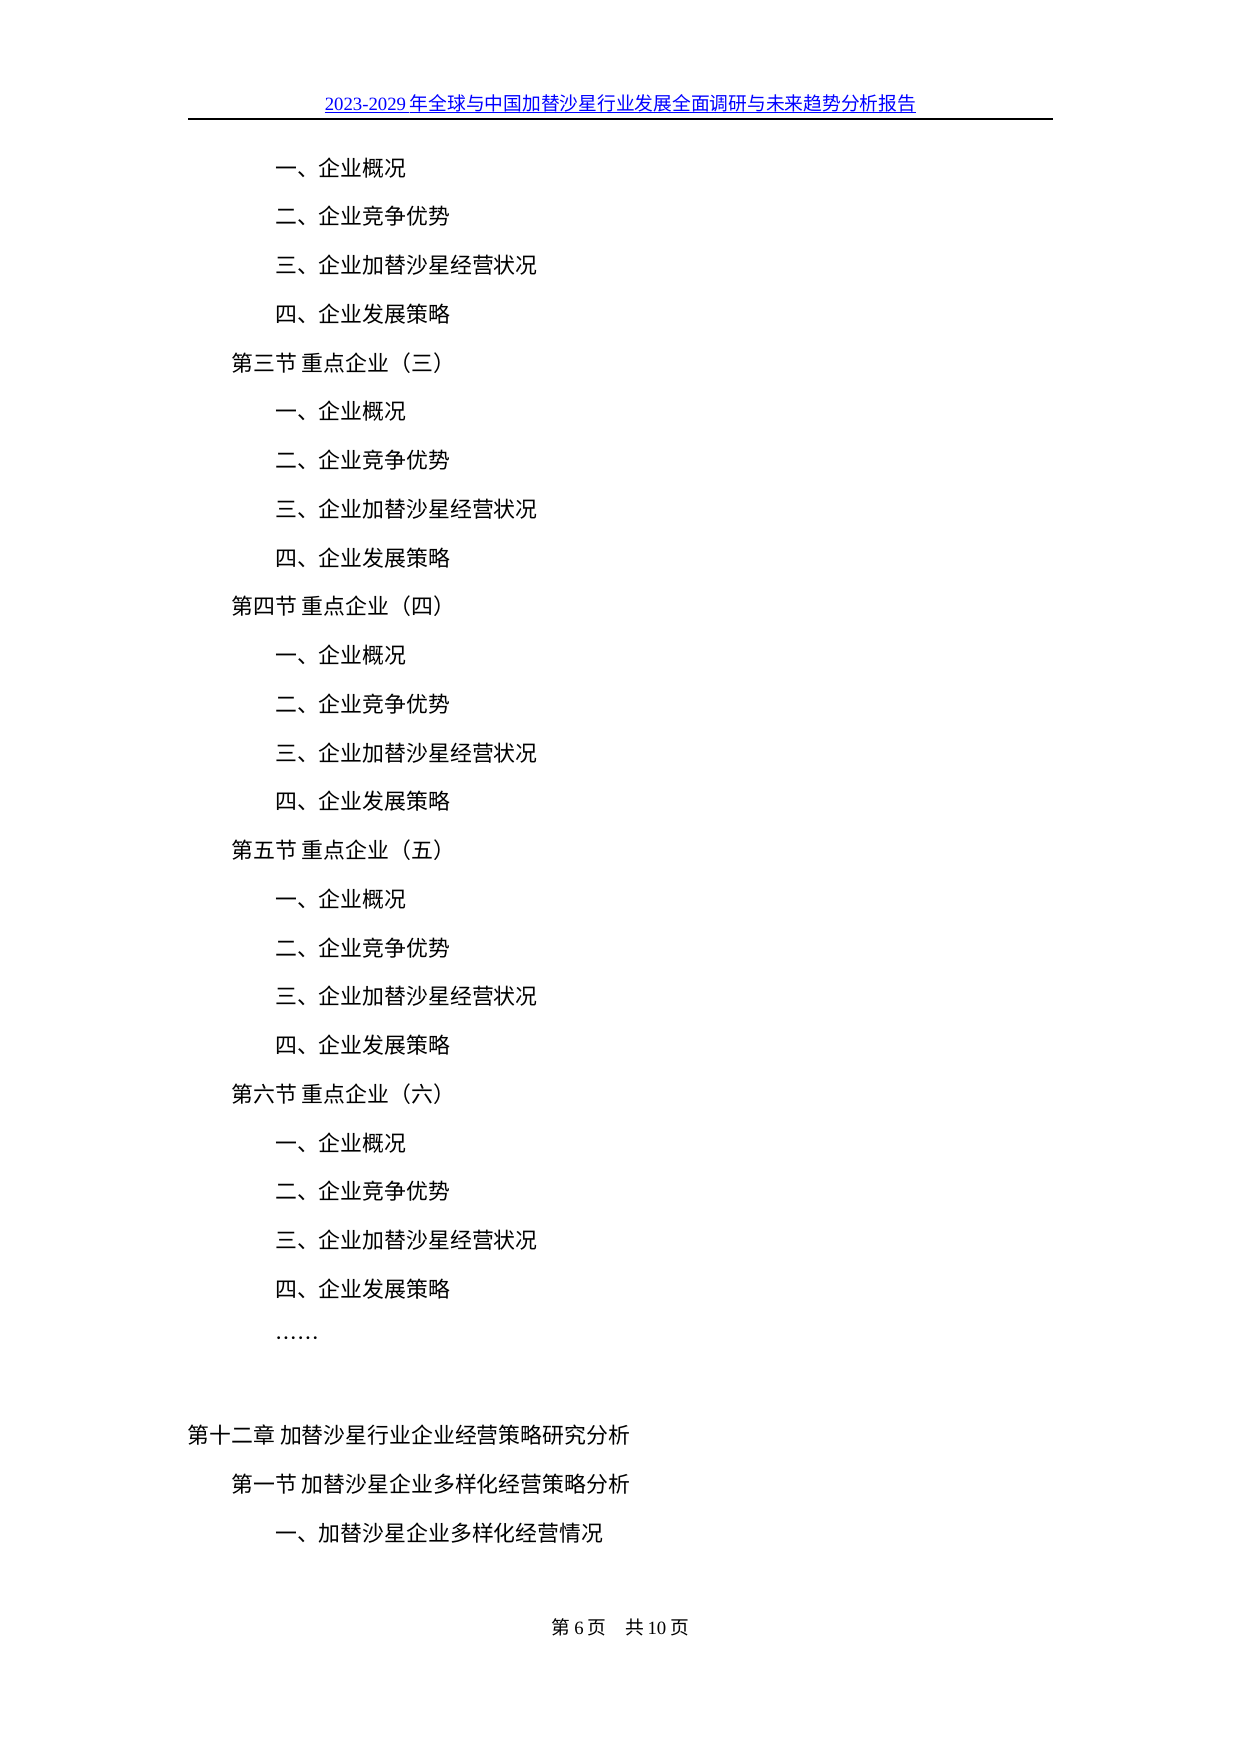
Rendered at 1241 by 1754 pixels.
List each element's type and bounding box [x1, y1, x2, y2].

text [187, 150, 1053, 1548]
